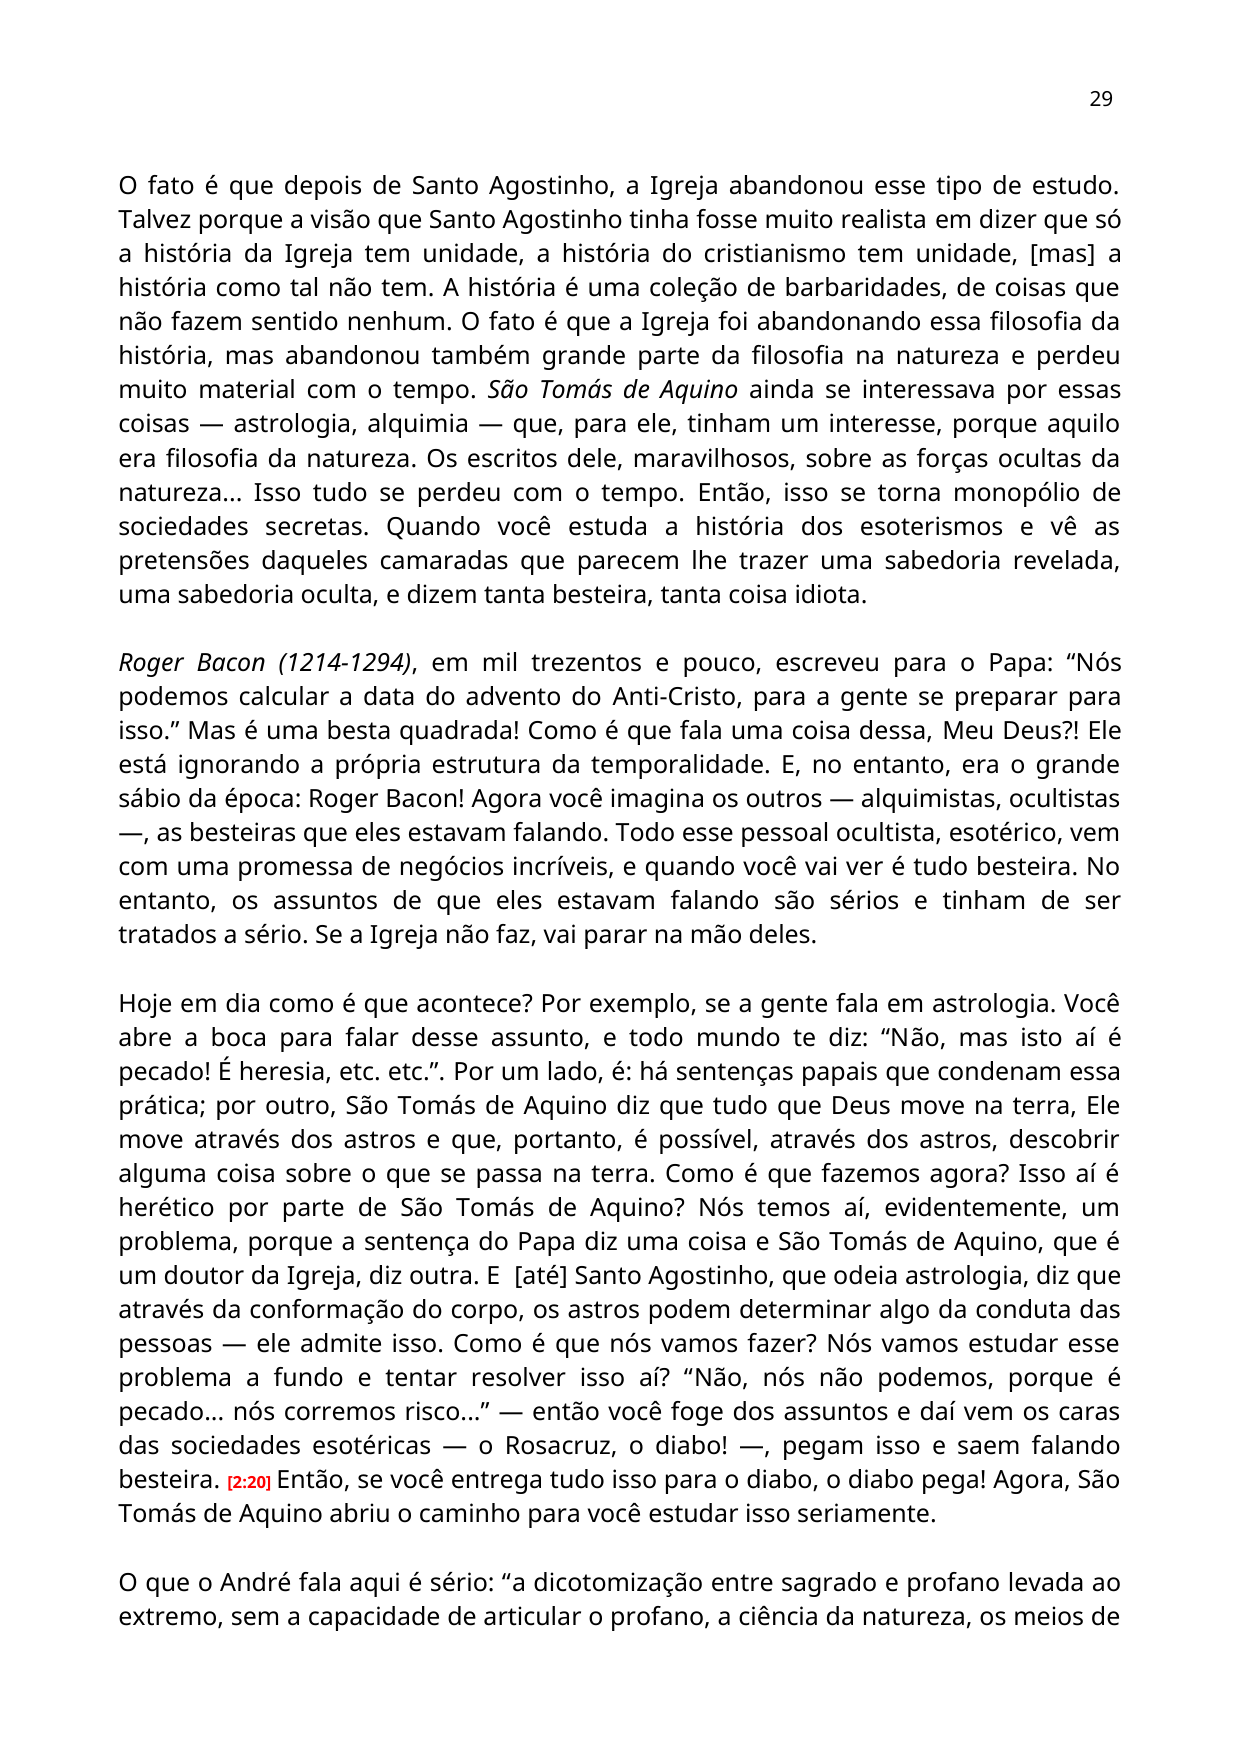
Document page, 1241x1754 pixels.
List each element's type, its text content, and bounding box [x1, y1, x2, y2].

text Hoje em dia como é que acontece? Por exemplo, se a gente fala em astrologia. Você abre a boca para falar desse assunto, e todo mundo te diz: “Não, mas isto aí é pecado! É heresia, etc. etc.”. Por um lado, é: há sentenças papais que condenam essa prática; por outro, São Tomás de Aquino diz que tudo que Deus move na terra, Ele move através dos astros e que, portanto, é possível, através dos astros, descobrir alguma coisa sobre o que se passa na terra. Como é que fazemos agora? Isso aí é herético por parte de São Tomás de Aquino? Nós temos aí, evidentemente, um problema, porque a sentença do Papa diz uma coisa e São Tomás de Aquino, que é um doutor da Igreja, diz outra. E [até] Santo Agostinho, que odeia astrologia, diz que através da conformação do corpo, os astros podem determinar algo da conduta das pessoas — ele admite isso. Como é que nós vamos fazer? Nós vamos estudar esse problema a fundo e tentar resolver isso aí? “Não, nós não podemos, porque é pecado... nós corremos risco...” — então você foge dos assuntos e daí vem os caras das sociedades esotéricas — o Rosacruz, o diabo! —, pegam isso e saem falando besteira. [2:20] Então, se você entrega tudo isso para o diabo, o diabo pega! Agora, São Tomás de Aquino abriu o caminho para você estudar isso seriamente. [118, 985, 1122, 1530]
text O fato é que depois de Santo Agostinho, a Igreja abandonou esse tipo de estudo. Talvez porque a visão que Santo Agostinho tinha fosse muito realista em dizer que só a história da Igreja tem unidade, a história do cristianismo tem unidade, [mas] a história como tal não tem. A história é uma coleção de barbaridades, de coisas que não fazem sentido nenhum. O fato é que a Igreja foi abandonando essa filosofia da história, mas abandonou também grande parte da filosofia na natureza e perdeu muito material com o tempo. São Tomás de Aquino ainda se interessava por essas coisas — astrologia, alquimia — que, para ele, tinham um interesse, porque aquilo era filosofia da natureza. Os escritos dele, maravilhosos, sobre as forças ocultas da natureza... Isso tudo se perdeu com o tempo. Então, isso se torna monopólio de sociedades secretas. Quando você estuda a história dos esoterismos e vê as pretensões daqueles camaradas que parecem lhe trazer uma sabedoria revelada, uma sabedoria oculta, e dizem tanta besteira, tanta coisa idiota. [118, 168, 1122, 611]
text Roger Bacon (1214-1294), em mil trezentos e pouco, escreveu para o Papa: “Nós podemos calcular a data do advento do Anti-Cristo, para a gente se preparar para isso.” Mas é uma besta quadrada! Como é que fala uma coisa dessa, Meu Deus?! Ele está ignorando a própria estrutura da temporalidade. E, no entanto, era o grande sábio da época: Roger Bacon! Agora você imagina os outros — alquimistas, ocultistas —, as besteiras que eles estavam falando. Todo esse pessoal ocultista, esotérico, vem com uma promessa de negócios incríveis, e quando você vai ver é tudo besteira. No entanto, os assuntos de que eles estavam falando são sérios e tinham de ser tratados a sério. Se a Igreja não faz, vai parar na mão deles. [118, 644, 1122, 951]
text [118, 1564, 1122, 1632]
